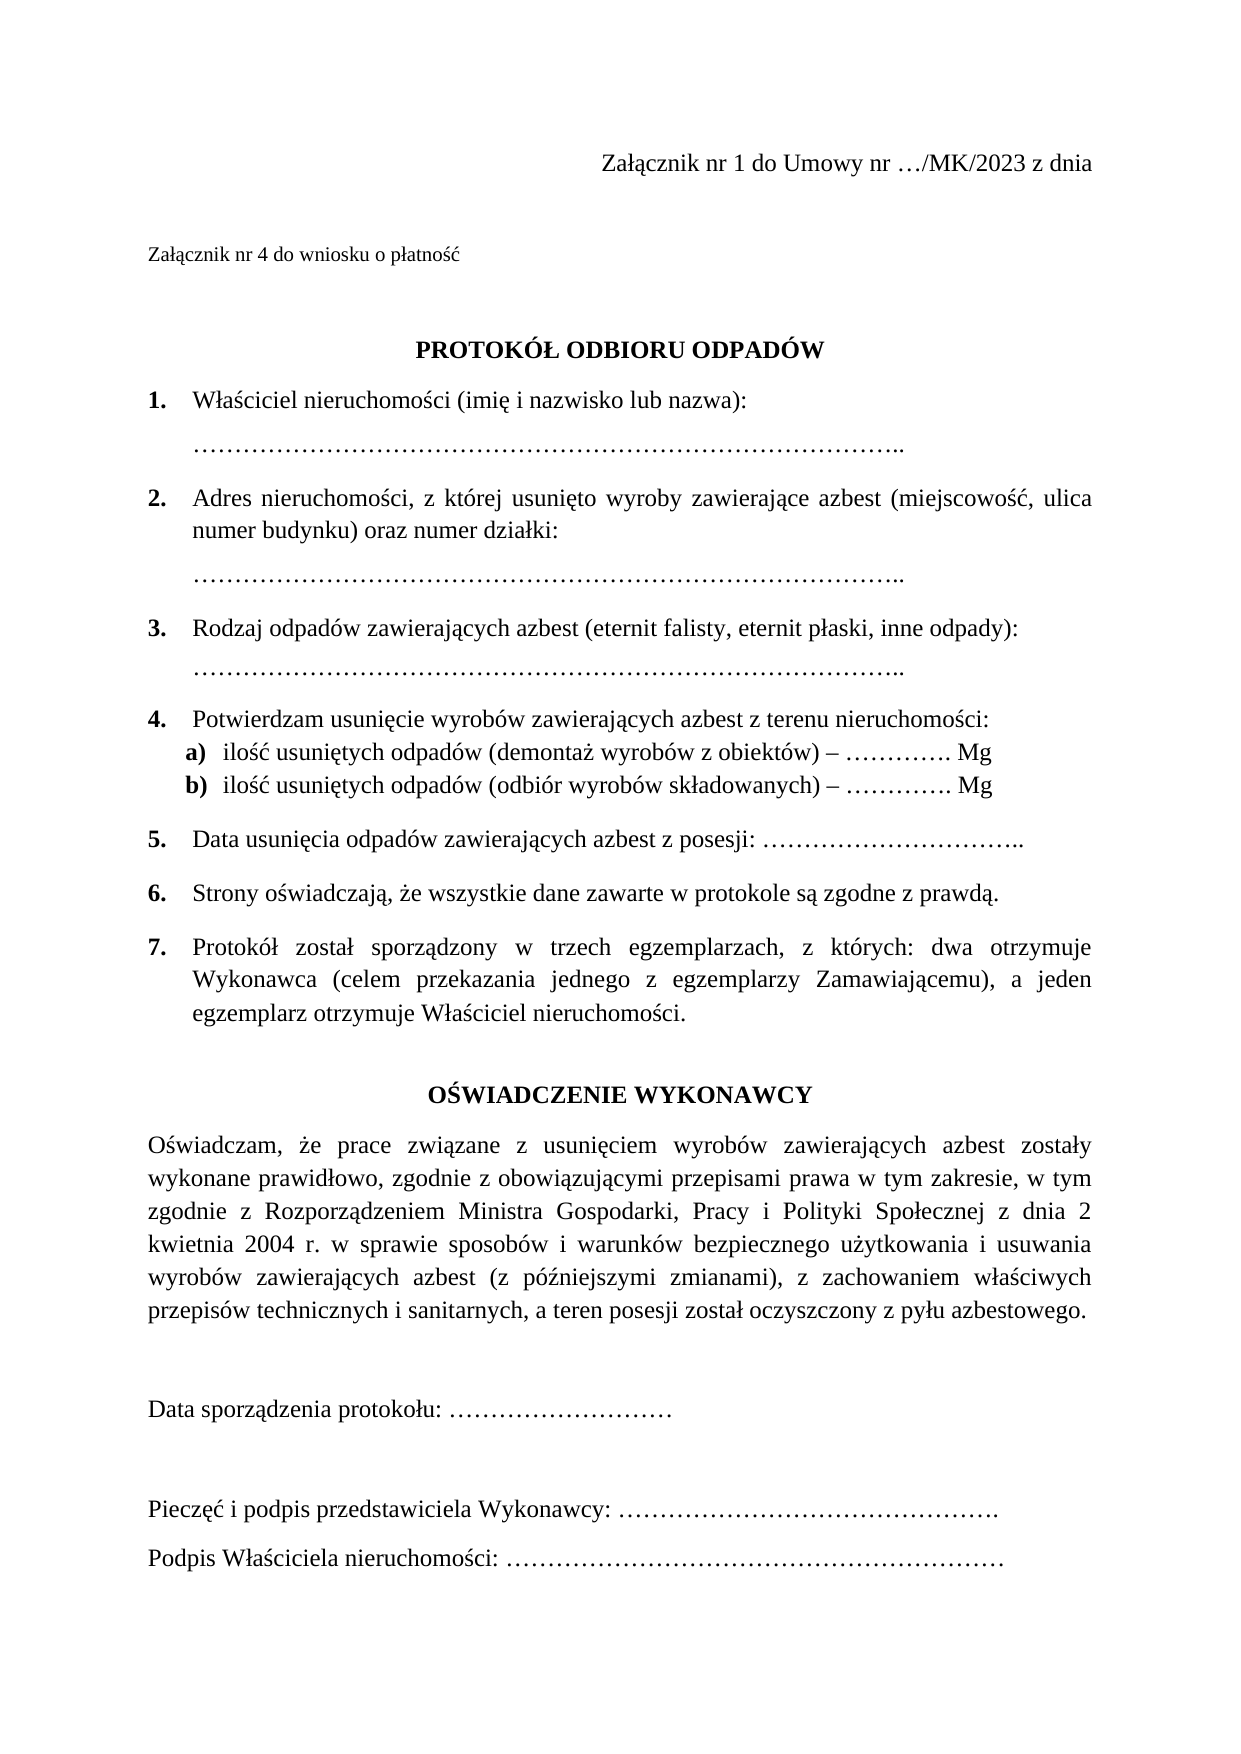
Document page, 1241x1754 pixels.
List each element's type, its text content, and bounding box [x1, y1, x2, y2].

text ………………………………………………………………………….. [192, 559, 1092, 588]
text Załącznik nr 1 do Umowy nr …/MK/2023 z dnia [148, 148, 1092, 176]
text PROTOKÓŁ ODBIORU ODPADÓW [148, 336, 1092, 364]
text ………………………………………………………………………….. [192, 429, 1092, 457]
list Protokół został sporządzony w trzech egzemplarzach, z których: dwa otrzymuje Wykonawca (celem przekazania jednego z egzemplarzy Zamawiającemu), a jeden egzemplarz otrzymuje Właściciel nieruchomości. [148, 932, 1092, 1026]
list Właściciel nieruchomości (imię i nazwisko lub nazwa): [148, 385, 1092, 414]
list Rodzaj odpadów zawierających azbest (eternit falisty, eternit płaski, inne odpady): [148, 613, 1092, 642]
list ilość usuniętych odpadów (demontaż wyrobów z obiektów) – …………. Mg [185, 737, 1092, 766]
list Potwierdzam usunięcie wyrobów zawierających azbest z terenu nieruchomości: [148, 704, 1092, 733]
list Adres nieruchomości, z której usunięto wyroby zawierające azbest (miejscowość, ulica numer budynku) oraz numer działki: [148, 483, 1092, 544]
list Data usunięcia odpadów zawierających azbest z posesji: ………………………….. [148, 824, 1092, 853]
text Załącznik nr 4 do wniosku o płatność [148, 242, 1092, 266]
text Oświadczam, że prace związane z usunięciem wyrobów zawierających azbest zostały wykonane prawidłowo, zgodnie z obowiązującymi przepisami prawa w tym zakresie, w tym zgodnie z Rozporządzeniem Ministra Gospodarki, Pracy i Polityki Społecznej z dnia 2 kwietnia 2004 r. w sprawie sposobów i warunków bezpiecznego użytkowania i usuwania wyrobów zawierających azbest (z późniejszymi zmianami), z zachowaniem właściwych przepisów technicznych i sanitarnych, a teren posesji został oczyszczony z pyłu azbestowego. [148, 1130, 1092, 1324]
text OŚWIADCZENIE WYKONAWCY [148, 1080, 1092, 1109]
list Strony oświadczają, że wszystkie dane zawarte w protokole są zgodne z prawdą. [148, 878, 1092, 906]
text ………………………………………………………………………….. [192, 652, 1092, 681]
text Pieczęć i podpis przedstawiciela Wykonawcy: ………………………………………. [148, 1494, 1092, 1523]
text Podpis Właściciela nieruchomości: …………………………………………………… [148, 1543, 1092, 1572]
text Data sporządzenia protokołu: ……………………… [148, 1394, 1092, 1423]
list ilość usuniętych odpadów (odbiór wyrobów składowanych) – …………. Mg [185, 770, 1092, 799]
